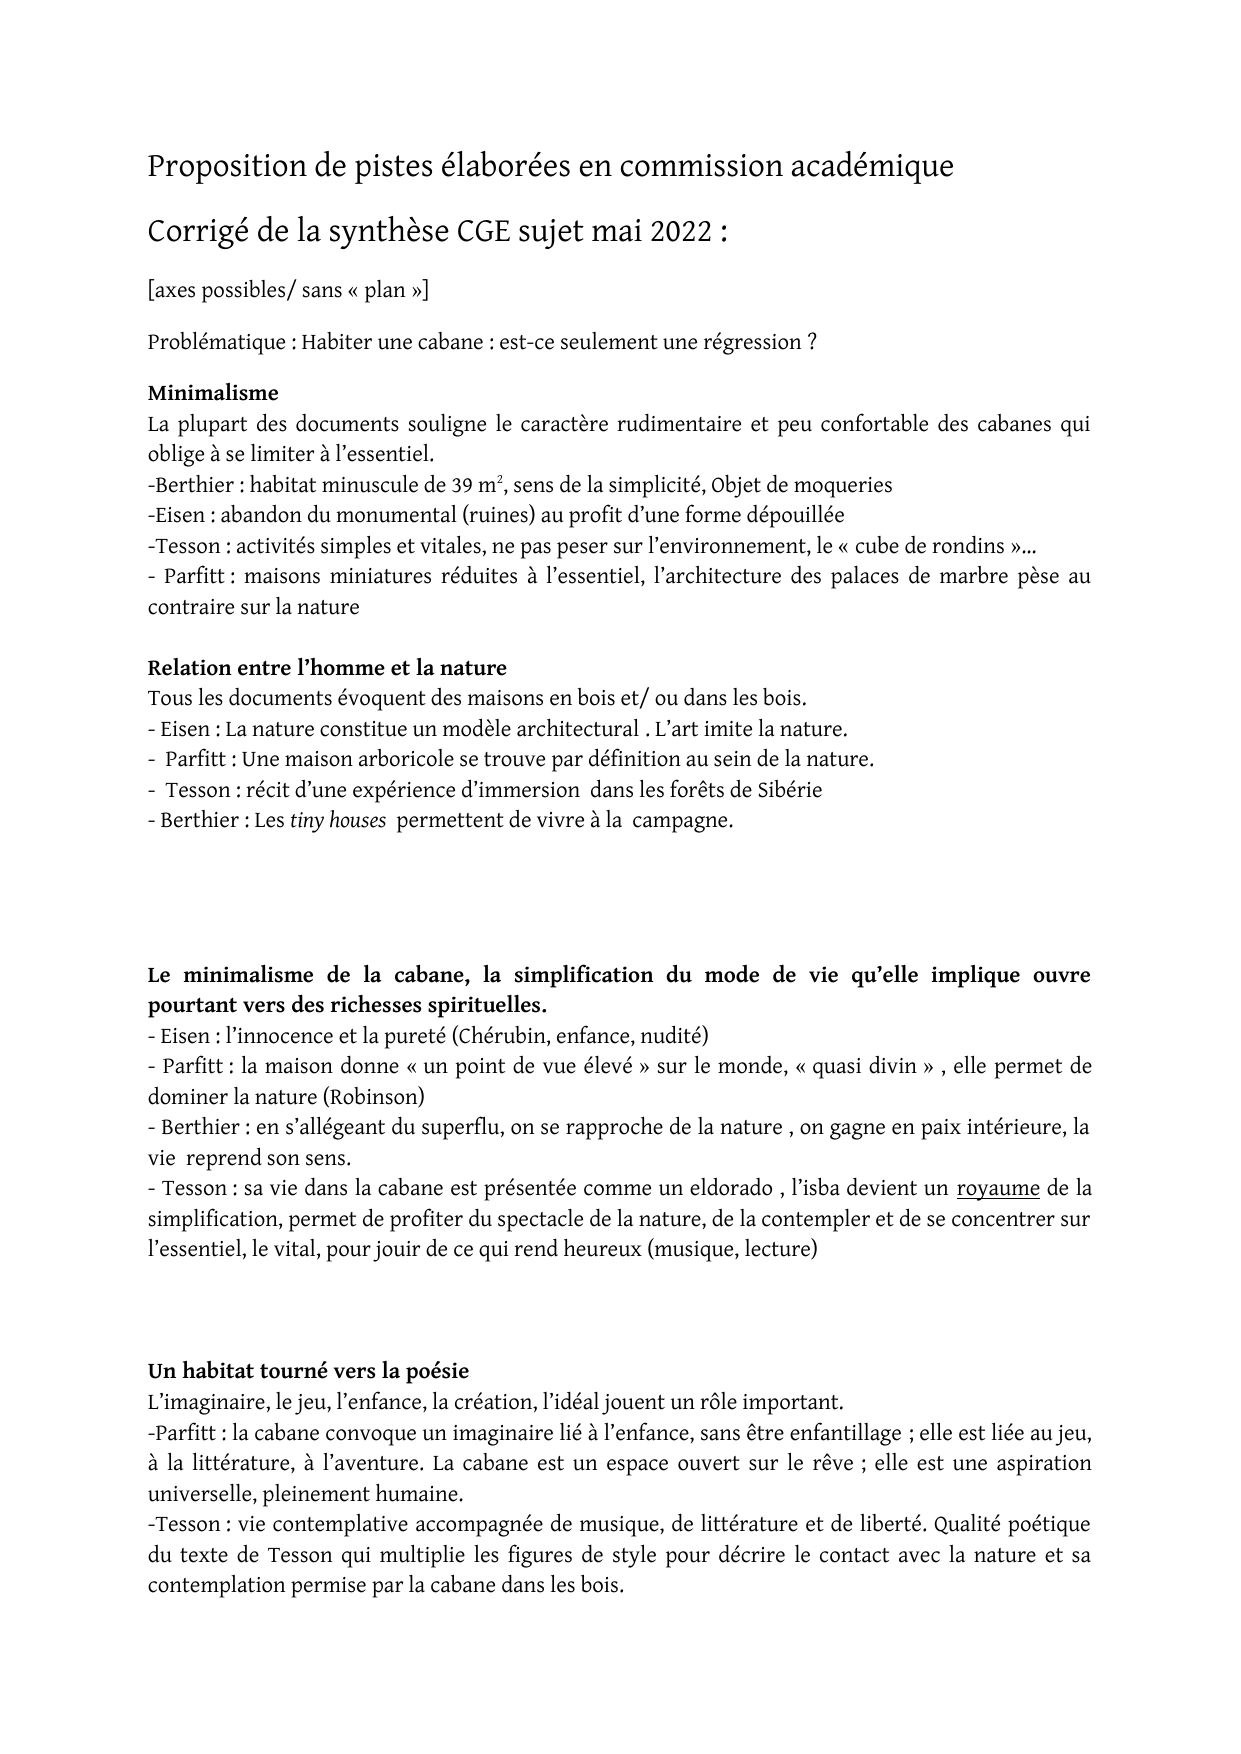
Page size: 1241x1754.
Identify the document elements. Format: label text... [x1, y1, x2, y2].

text Proposition de pistes élaborées en commission académique [148, 148, 1093, 186]
text - Tesson : sa vie dans la cabane est présentée comme un eldorado , l’isba devient un royaume de la simplification, permet de profiter du spectacle de la nature, de la contempler et de se concentrer sur l’essentiel, le vital, pour jouir de ce qui rend heureux (musique, lecture) [148, 1176, 1093, 1263]
text Tous les documents évoquent des maisons en bois et/ ou dans les bois. [148, 686, 1093, 712]
text -Tesson : activités simples et vitales, ne pas peser sur l’environnement, le « cube de rondins »… [148, 533, 1093, 560]
text Un habitat tourné vers la poésie [148, 1359, 1093, 1385]
text - Parfitt : la maison donne « un point de vue élevé » sur le monde, « quasi divin » , elle permet de dominer la nature (Robinson) [148, 1054, 1093, 1111]
text - Berthier : en s’allégeant du superflu, on se rapproche de la nature , on gagne en paix intérieure, la vie reprend son sens. [148, 1115, 1093, 1172]
text [axes possibles/ sans « plan »] [148, 278, 1093, 304]
text Corrigé de la synthèse CGE sujet mai 2022 : [148, 213, 1093, 251]
text Problématique : Habiter une cabane : est-ce seulement une régression ? [148, 329, 1093, 356]
text - Tesson : récit d’une expérience d’immersion dans les forêts de Sibérie [148, 777, 1093, 804]
text L’imaginaire, le jeu, l’enfance, la création, l’idéal jouent un rôle important. [148, 1389, 1093, 1416]
text - Eisen : La nature constitue un modèle architectural . L’art imite la nature. [148, 716, 1093, 743]
text - Eisen : l’innocence et la pureté (Chérubin, enfance, nudité) [148, 1023, 1093, 1050]
text -Tesson : vie contemplative accompagnée de musique, de littérature et de liberté. Qualité poétique du texte de Tesson qui multiplie les figures de style pour décrire le contact avec la nature et sa contemplation permise par la cabane dans les bois. [148, 1511, 1093, 1599]
text Le minimalisme de la cabane, la simplification du mode de vie qu’elle implique ouvre pourtant vers des richesses spirituelles. [148, 962, 1093, 1019]
text Minimalisme [148, 381, 1093, 407]
text -Eisen : abandon du monumental (ruines) au profit d’une forme dépouillée [148, 503, 1093, 529]
text -Parfitt : la cabane convoque un imaginaire lié à l’enfance, sans être enfantillage ; elle est liée au jeu, à la littérature, à l’aventure. La cabane est un espace ouvert sur le rêve ; elle est une aspiration universelle, pleinement humaine. [148, 1420, 1093, 1507]
text - Berthier : Les tiny houses permettent de vivre à la campagne. [148, 808, 1093, 834]
text - Parfitt : maisons miniatures réduites à l’essentiel, l’architecture des palaces de marbre pèse au contraire sur la nature [148, 564, 1093, 621]
text -Berthier : habitat minuscule de 39 m2, sens de la simplicité, Objet de moqueries [148, 472, 1093, 499]
text La plupart des documents souligne le caractère rudimentaire et peu confortable des cabanes qui oblige à se limiter à l’essentiel. [148, 411, 1093, 468]
text - Parfitt : Une maison arboricole se trouve par définition au sein de la nature. [148, 747, 1093, 773]
text Relation entre l’homme et la nature [148, 655, 1093, 682]
